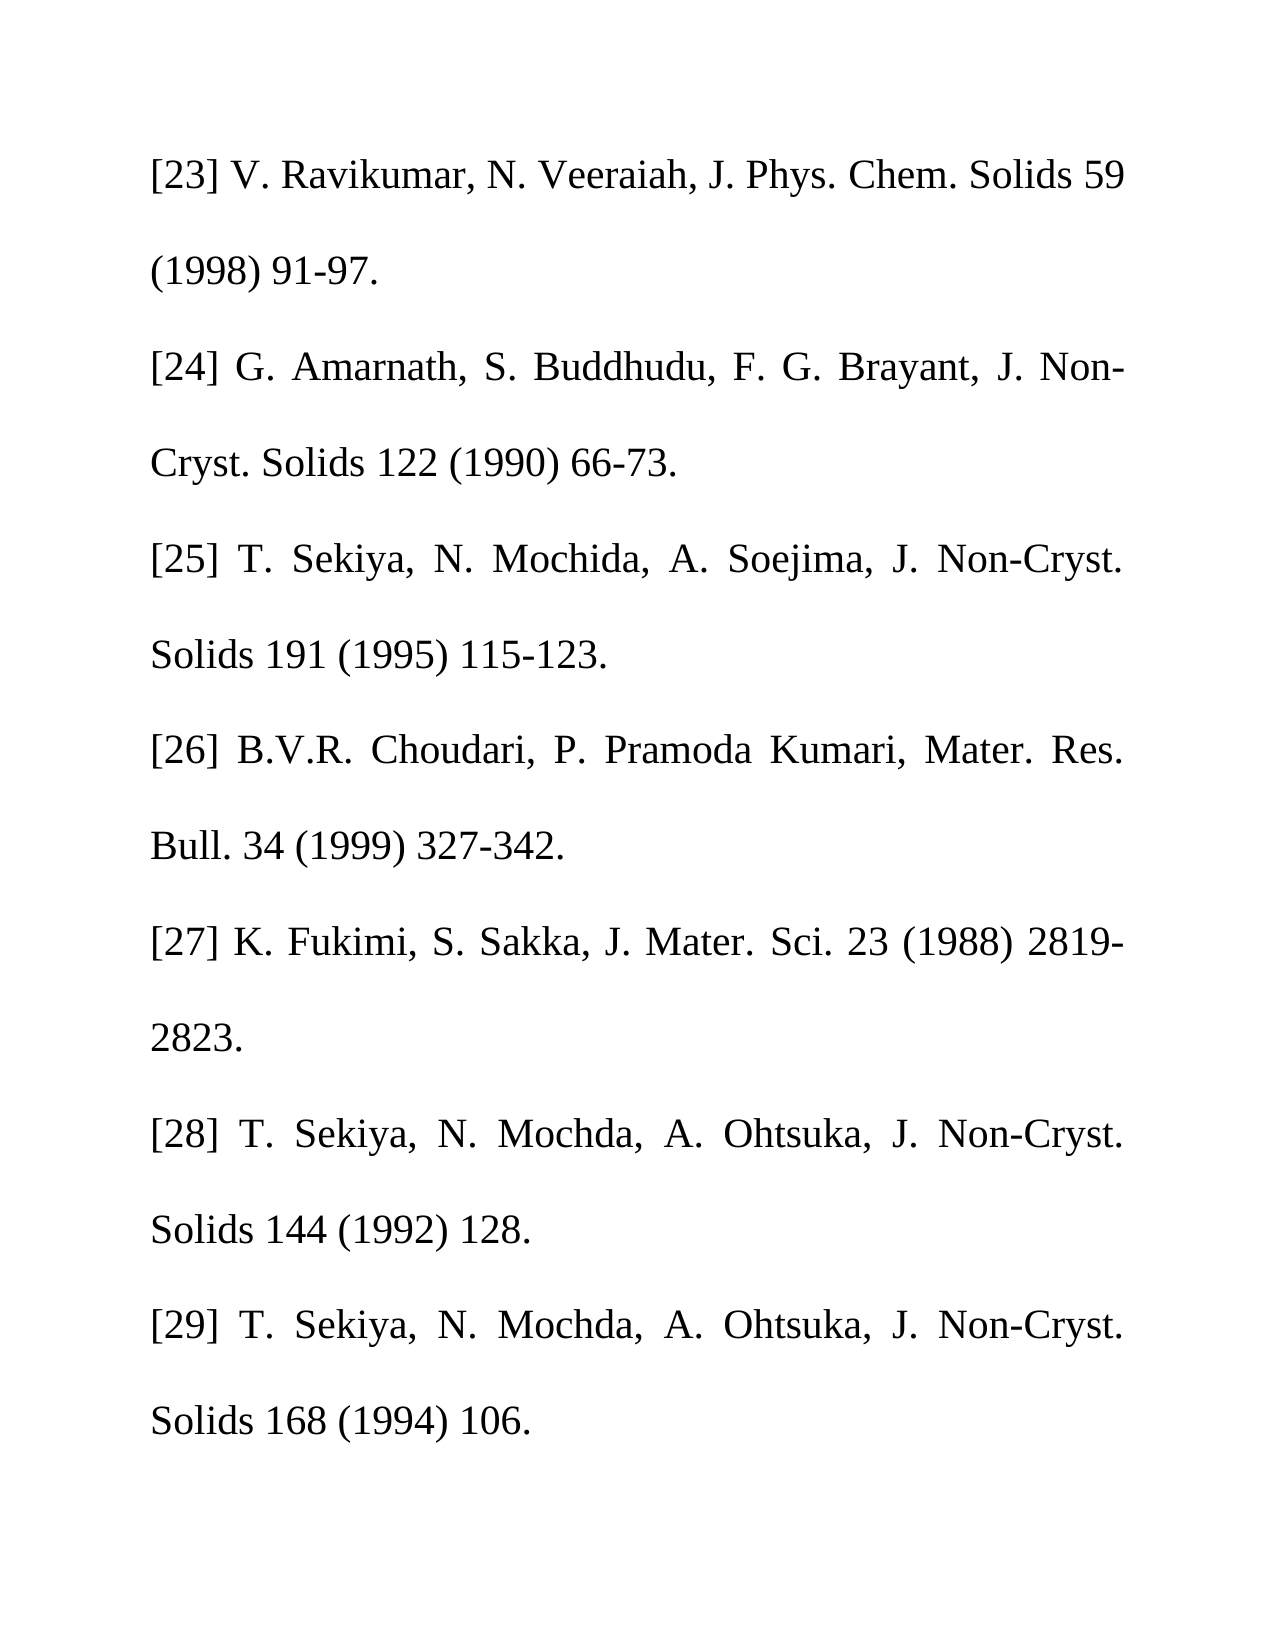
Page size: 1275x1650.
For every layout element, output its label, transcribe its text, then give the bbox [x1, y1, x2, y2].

text [23] V. Ravikumar, N. Veeraiah, J. Phys. Chem. Solids 59 (1998) 91-97. [150, 150, 1125, 294]
text [28] T. Sekiya, N. Mochda, A. Ohtsuka, J. Non-Cryst. Solids 144 (1992) 128. [150, 1108, 1125, 1252]
text [26] B.V.R. Choudari, P. Pramoda Kumari, Mater. Res. Bull. 34 (1999) 327-342. [150, 725, 1125, 869]
text [24] G. Amarnath, S. Buddhudu, F. G. Brayant, J. Non-Cryst. Solids 122 (1990) 66-73. [150, 342, 1125, 485]
text [29] T. Sekiya, N. Mochda, A. Ohtsuka, J. Non-Cryst. Solids 168 (1994) 106. [150, 1300, 1125, 1444]
text [27] K. Fukimi, S. Sakka, J. Mater. Sci. 23 (1988) 2819-2823. [150, 917, 1125, 1060]
text [25] T. Sekiya, N. Mochida, A. Soejima, J. Non-Cryst. Solids 191 (1995) 115-123. [150, 533, 1125, 677]
